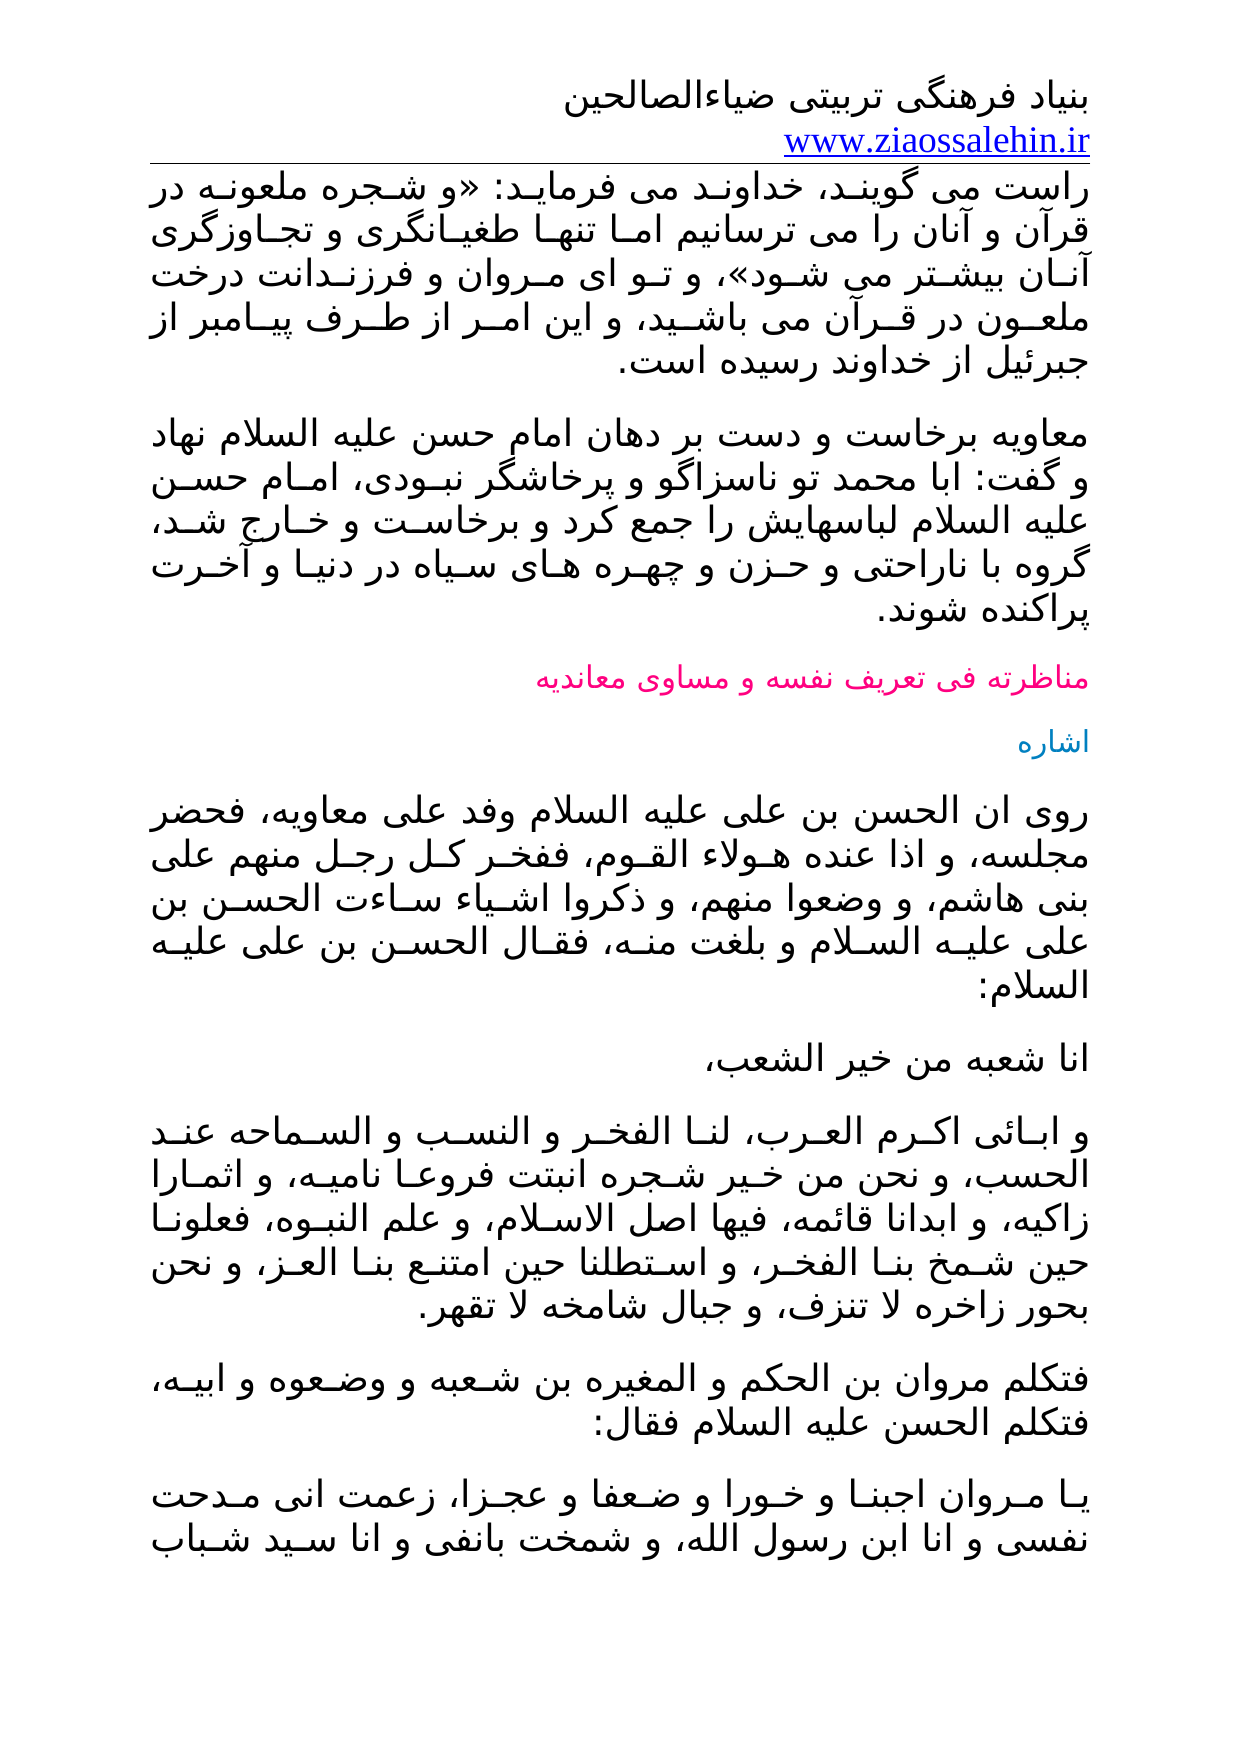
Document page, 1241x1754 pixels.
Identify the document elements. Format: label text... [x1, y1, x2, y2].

text روی ان الحسن بن علی علیه السلام وفد علی معاویه، فحضر مجلسه، و اذا عنده هولاء القوم، ففخر کل رجل منهم علی بنی هاشم، و وضعوا منهم، و ذکروا اشیاء ساءت الحسن بن علی علیه السلام و بلغت منه، فقال الحسن بن علی علیه السلام: [150, 789, 1090, 1007]
text انا شعبه من خیر الشعب، [150, 1036, 1090, 1080]
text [150, 164, 1090, 383]
subtitle اشاره [150, 725, 1090, 760]
text فتکلم مروان بن الحکم و المغیره بن شعبه و وضعوه و ابیه، فتکلم الحسن علیه السلام فقال: [150, 1357, 1090, 1444]
text و ابائی اکرم العرب، لنا الفخر و النسب و السماحه عند الحسب، و نحن من خیر شجره انبتت فروعا نامیه، و اثمارا زاکیه، و ابدانا قائمه، فیها اصل الاسلام، و علم النبوه، فعلونا حین شمخ بنا الفخر، و استطلنا حین امتنع بنا العز، و نحن بحور زاخره لا تنزف، و جبال شامخه لا تقهر. [150, 1109, 1090, 1327]
subtitle مناظرته فی تعریف نفسه و مساوی معاندیه [150, 659, 1090, 696]
text معاویه برخاست و دست بر دهان امام حسن علیه السلام نهاد و گفت: ابا محمد تو ناسزاگو و پرخاشگر نبودی، امام حسن علیه السلام لباسهایش را جمع کرد و برخاست و خارج شد، گروه با ناراحتی و حزن و چهره های سیاه در دنیا و آخرت پراکنده شوند. [150, 412, 1090, 630]
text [150, 1473, 1090, 1560]
